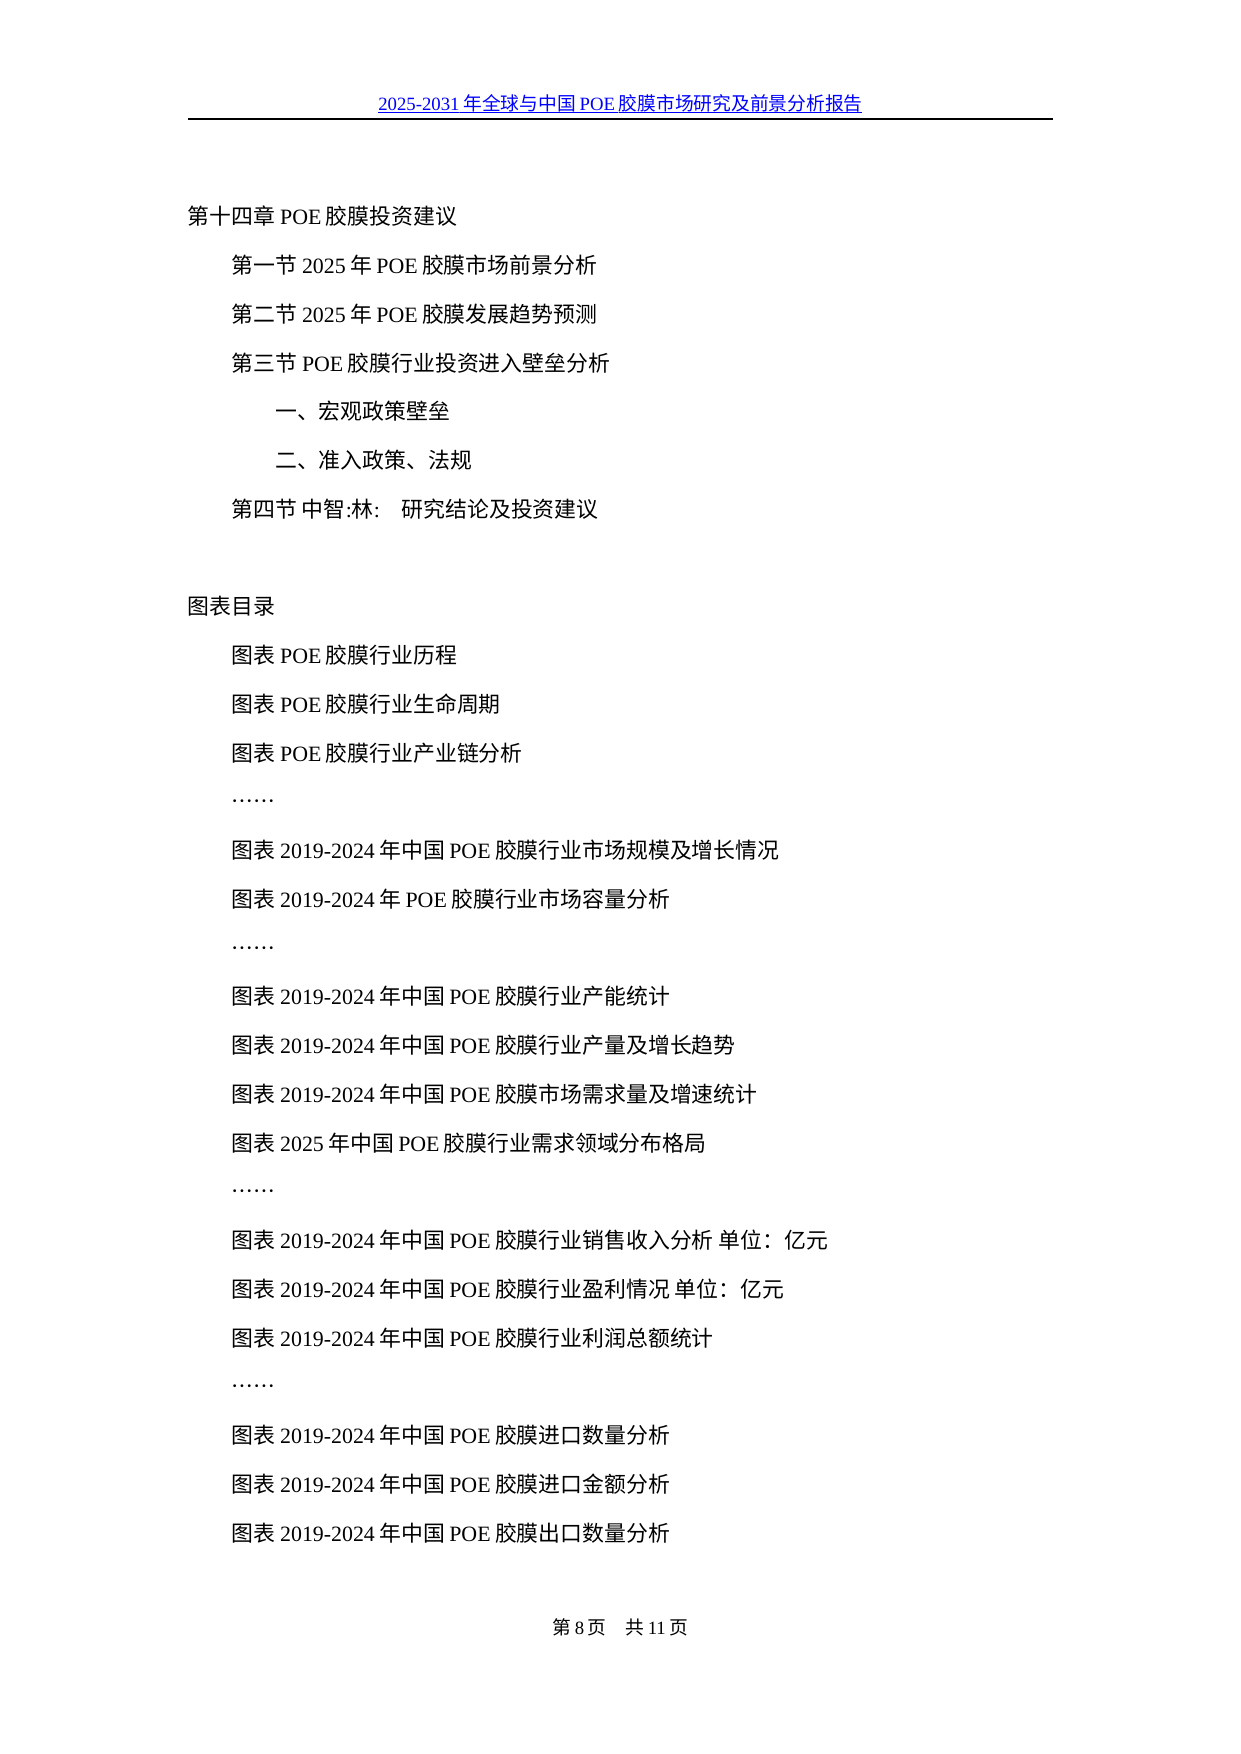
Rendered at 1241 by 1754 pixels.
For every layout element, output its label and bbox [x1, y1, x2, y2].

text [187, 150, 1053, 1548]
